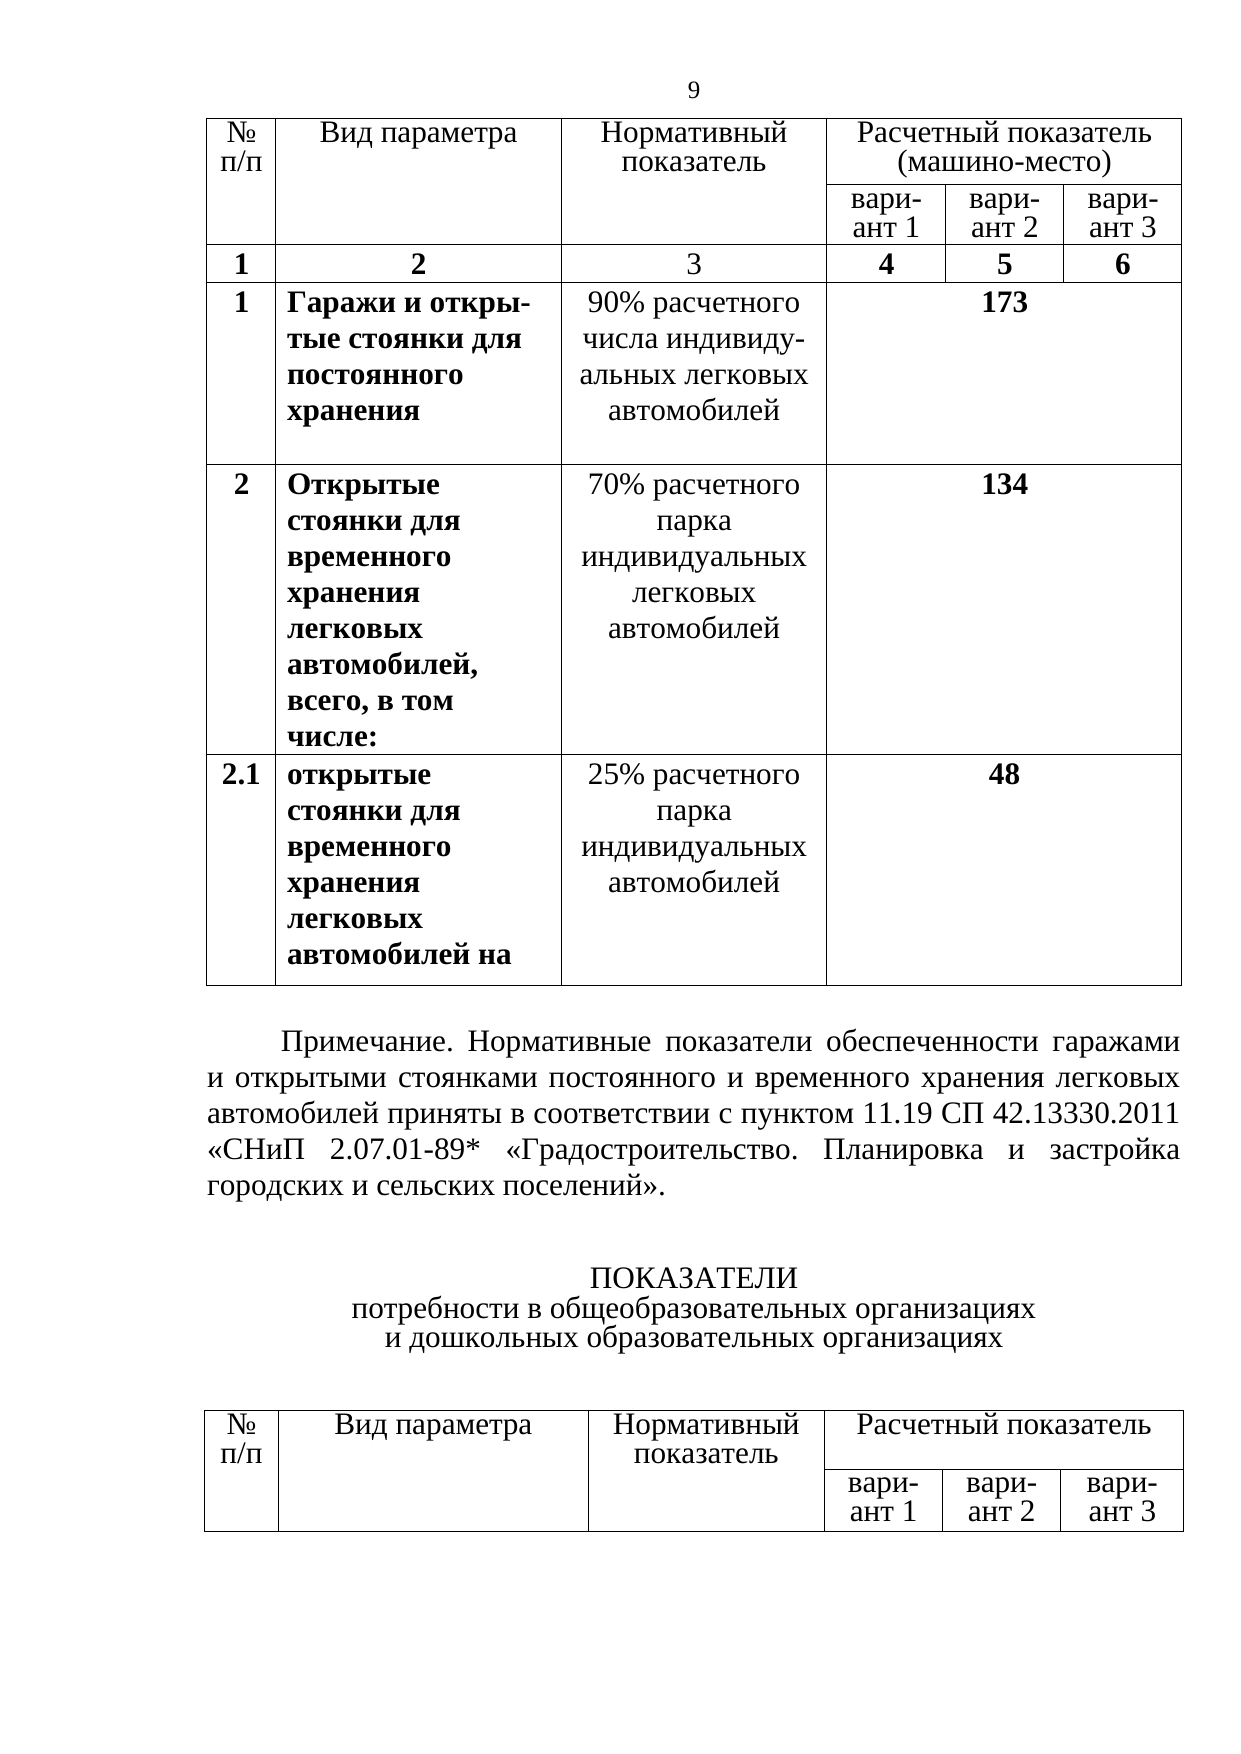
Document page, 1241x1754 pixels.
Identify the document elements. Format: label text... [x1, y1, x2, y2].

table_cell Гаражи и откры-тые стоянки для постоянного хранения [276, 283, 561, 464]
text Примечание. Нормативные показатели обеспеченности гаражами и открытыми стоянками постоянного и временного хранения легковых автомобилей приняты в соответствии с пунктом 11.19 СП 42.13330.2011 «СНиП 2.07.01-89* «Градостроительство. Планировка и застройка городских и сельских поселений». [207, 1022, 1181, 1202]
text ПОКАЗАТЕЛИ [207, 1259, 1181, 1295]
table_header № п/п [207, 119, 275, 243]
table_cell 3 [562, 245, 826, 282]
table_header № п/п [205, 1411, 278, 1531]
table_cell 1 [207, 245, 275, 282]
table_header Расчетный показатель (машино-место) [827, 119, 1181, 184]
table_cell 1 [207, 283, 275, 464]
table_cell 90% расчетного числа индивиду- альных легковых автомобилей [562, 283, 826, 464]
table_cell вари- ант 3 [1061, 1470, 1183, 1531]
table_cell 5 [946, 245, 1063, 282]
table_cell 4 [827, 245, 945, 282]
table_header Вид параметра [279, 1411, 588, 1531]
table_cell 70% расчетного парка индивидуальных легковых автомобилей [562, 465, 826, 753]
table_cell вари- ант 3 [1064, 185, 1181, 243]
text потребности в общеобразовательных организациях [207, 1295, 1181, 1324]
table_cell вари- ант 1 [827, 185, 945, 243]
table_header Нормативный показатель [589, 1411, 824, 1531]
table_cell 2 [207, 465, 275, 753]
table_cell 173 [827, 283, 1181, 464]
text и дошкольных образовательных организациях [207, 1324, 1181, 1353]
table_cell Открытые стоянки для временного хранения легковых автомобилей, всего, в том числе: [378, 465, 561, 753]
table_cell 6 [1064, 245, 1181, 282]
table_cell 48 [827, 755, 1181, 985]
table_cell 2 [276, 245, 561, 282]
table_cell открытые стоянки для временного хранения легковых автомобилей на территории жилого района [420, 755, 561, 985]
table_cell вари- ант 2 [946, 185, 1063, 243]
table_cell 134 [827, 465, 1181, 753]
table_header Вид параметра [276, 119, 561, 243]
table_cell 25% расчетного парка индивидуальных автомобилей [562, 755, 826, 985]
table_cell 2.1 [207, 755, 275, 985]
table_cell вари- ант 2 [943, 1470, 1060, 1531]
table_header Нормативный показатель [562, 119, 826, 243]
table_header Расчетный показатель [825, 1411, 1183, 1469]
table_cell вари- ант 1 [825, 1470, 942, 1531]
